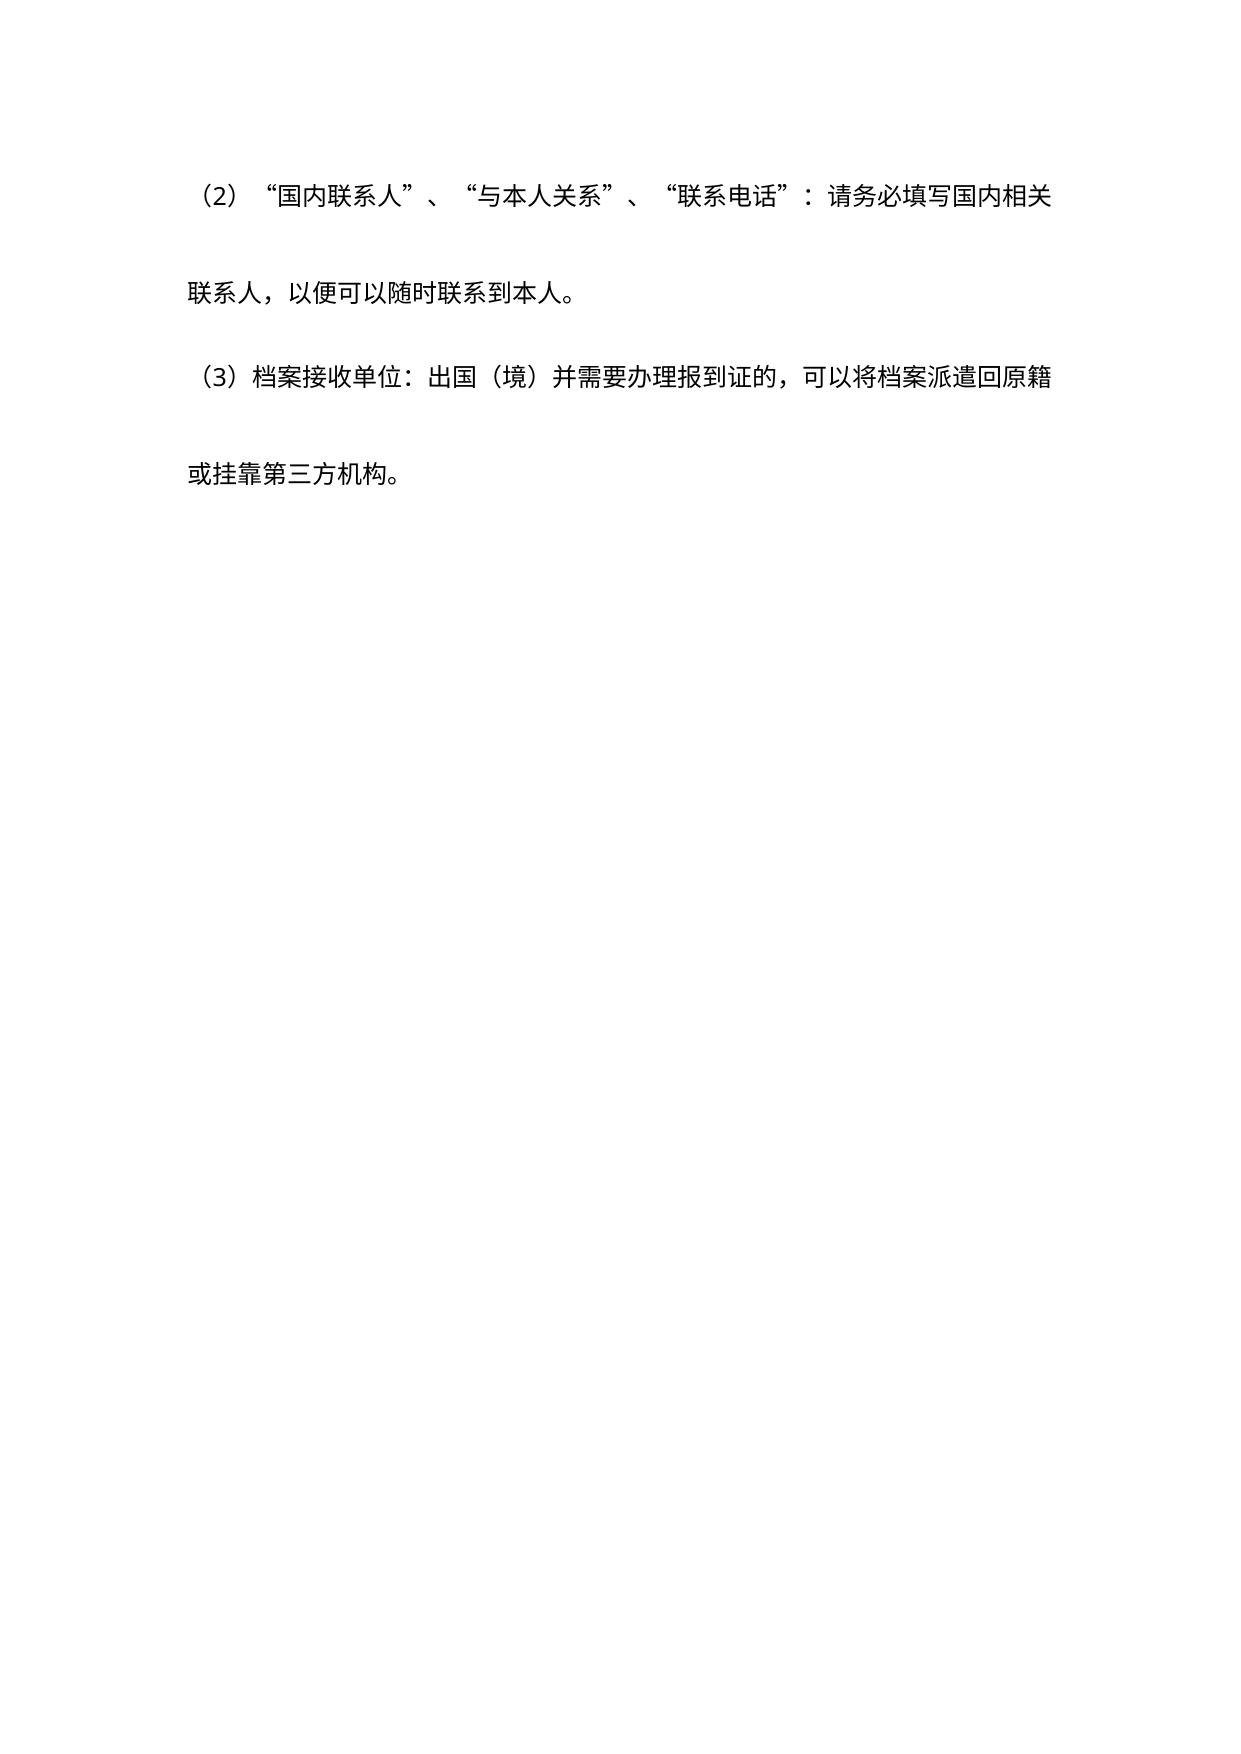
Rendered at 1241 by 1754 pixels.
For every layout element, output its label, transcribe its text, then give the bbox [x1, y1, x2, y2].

text （3）档案接收单位：出国（境）并需要办理报到证的，可以将档案派遣回原籍或挂靠第三方机构。 [187, 343, 1053, 505]
text （2）“国内联系人”、“与本人关系”、“联系电话”：请务必填写国内相关联系人，以便可以随时联系到本人。 [187, 162, 1053, 324]
